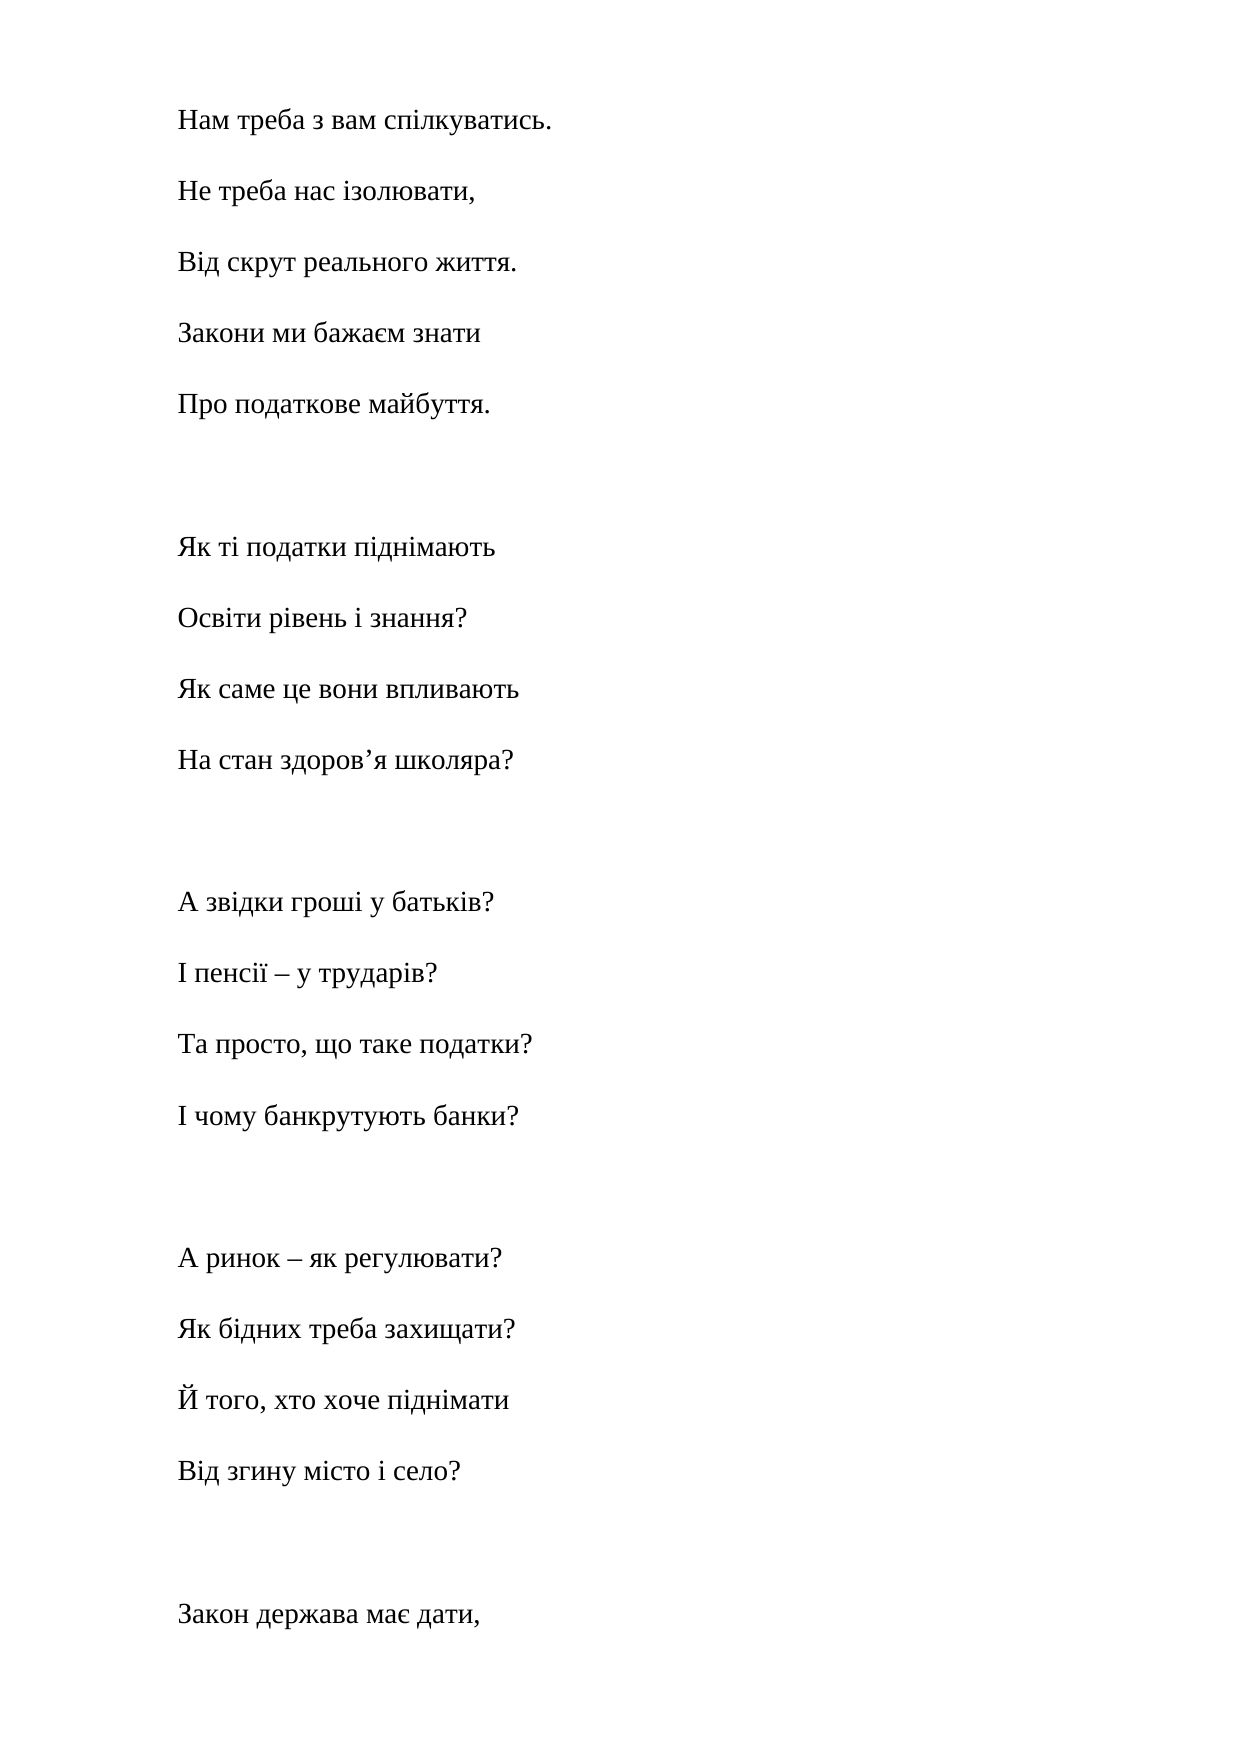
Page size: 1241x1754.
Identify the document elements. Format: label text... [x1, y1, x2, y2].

text Про податкове майбуття. [177, 386, 1152, 420]
text І чому банкрутують банки? [177, 1098, 1152, 1131]
text Не треба нас ізолювати, [177, 173, 1152, 206]
text А ринок – як регулювати? [177, 1240, 1152, 1274]
text Та просто, що таке податки? [177, 1027, 1152, 1060]
text Від скрут реального життя. [177, 244, 1152, 278]
text Нам треба з вам спілкуватись. [177, 102, 1152, 135]
text Від згину місто і село? [177, 1453, 1152, 1487]
text Як саме це вони впливають [177, 671, 1152, 704]
text Й того, хто хоче піднімати [177, 1382, 1152, 1416]
text Як бідних треба захищати? [177, 1311, 1152, 1345]
text Як ті податки піднімають [177, 529, 1152, 562]
text Закони ми бажаєм знати [177, 315, 1152, 349]
text На стан здоров’я школяра? [177, 742, 1152, 776]
text А звідки гроші у батьків? [177, 884, 1152, 918]
text І пенсії – у трударів? [177, 956, 1152, 989]
text Закон держава має дати, [177, 1596, 1152, 1629]
text Освіти рівень і знання? [177, 600, 1152, 633]
